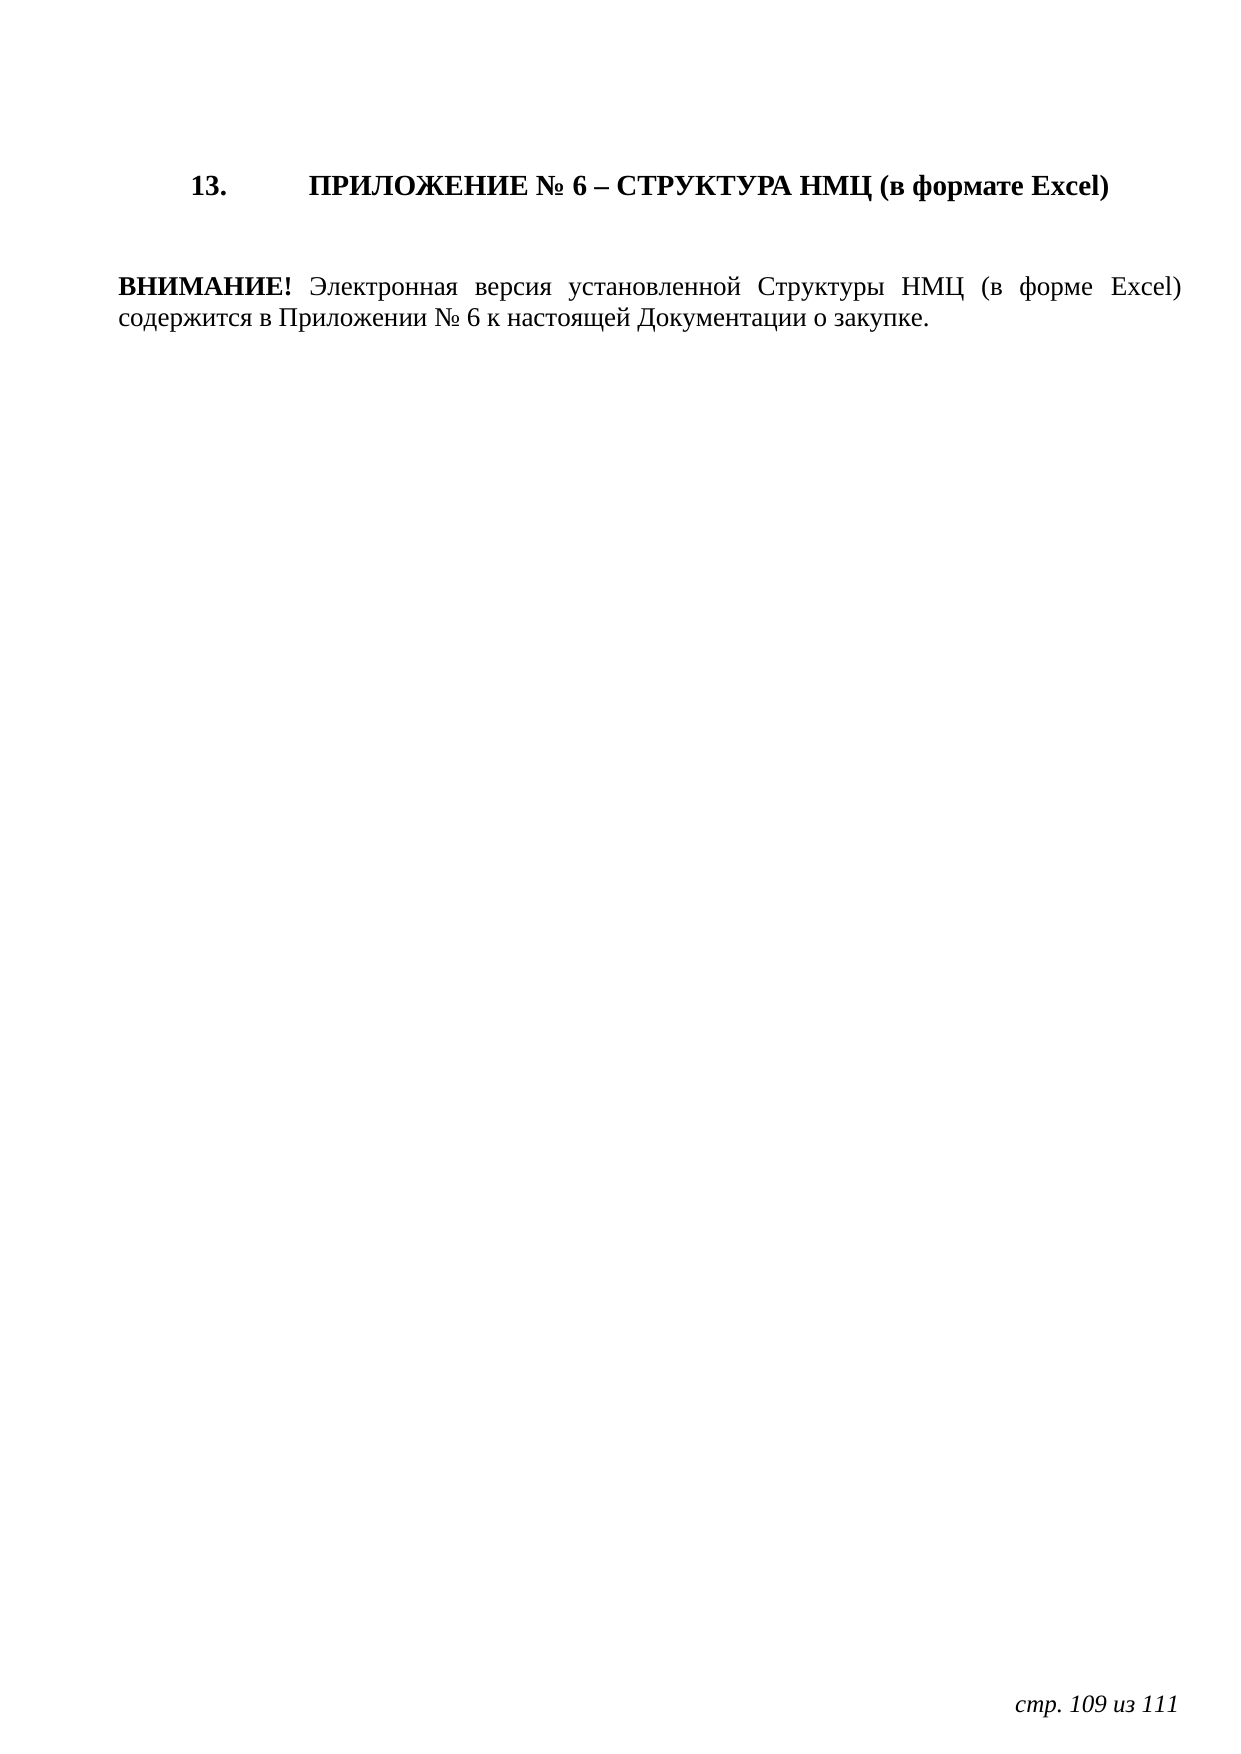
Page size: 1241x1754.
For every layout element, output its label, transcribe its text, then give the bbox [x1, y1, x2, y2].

text ВНИМАНИЕ! Электронная версия установленной Структуры НМЦ (в форме Excel) содержится в Приложении № 6 к настоящей Документации о закупке. [118, 270, 1181, 333]
subtitle ПРИЛОЖЕНИЕ № 6 – СТРУКТУРА НМЦ (в формате Excel) [118, 168, 1181, 202]
